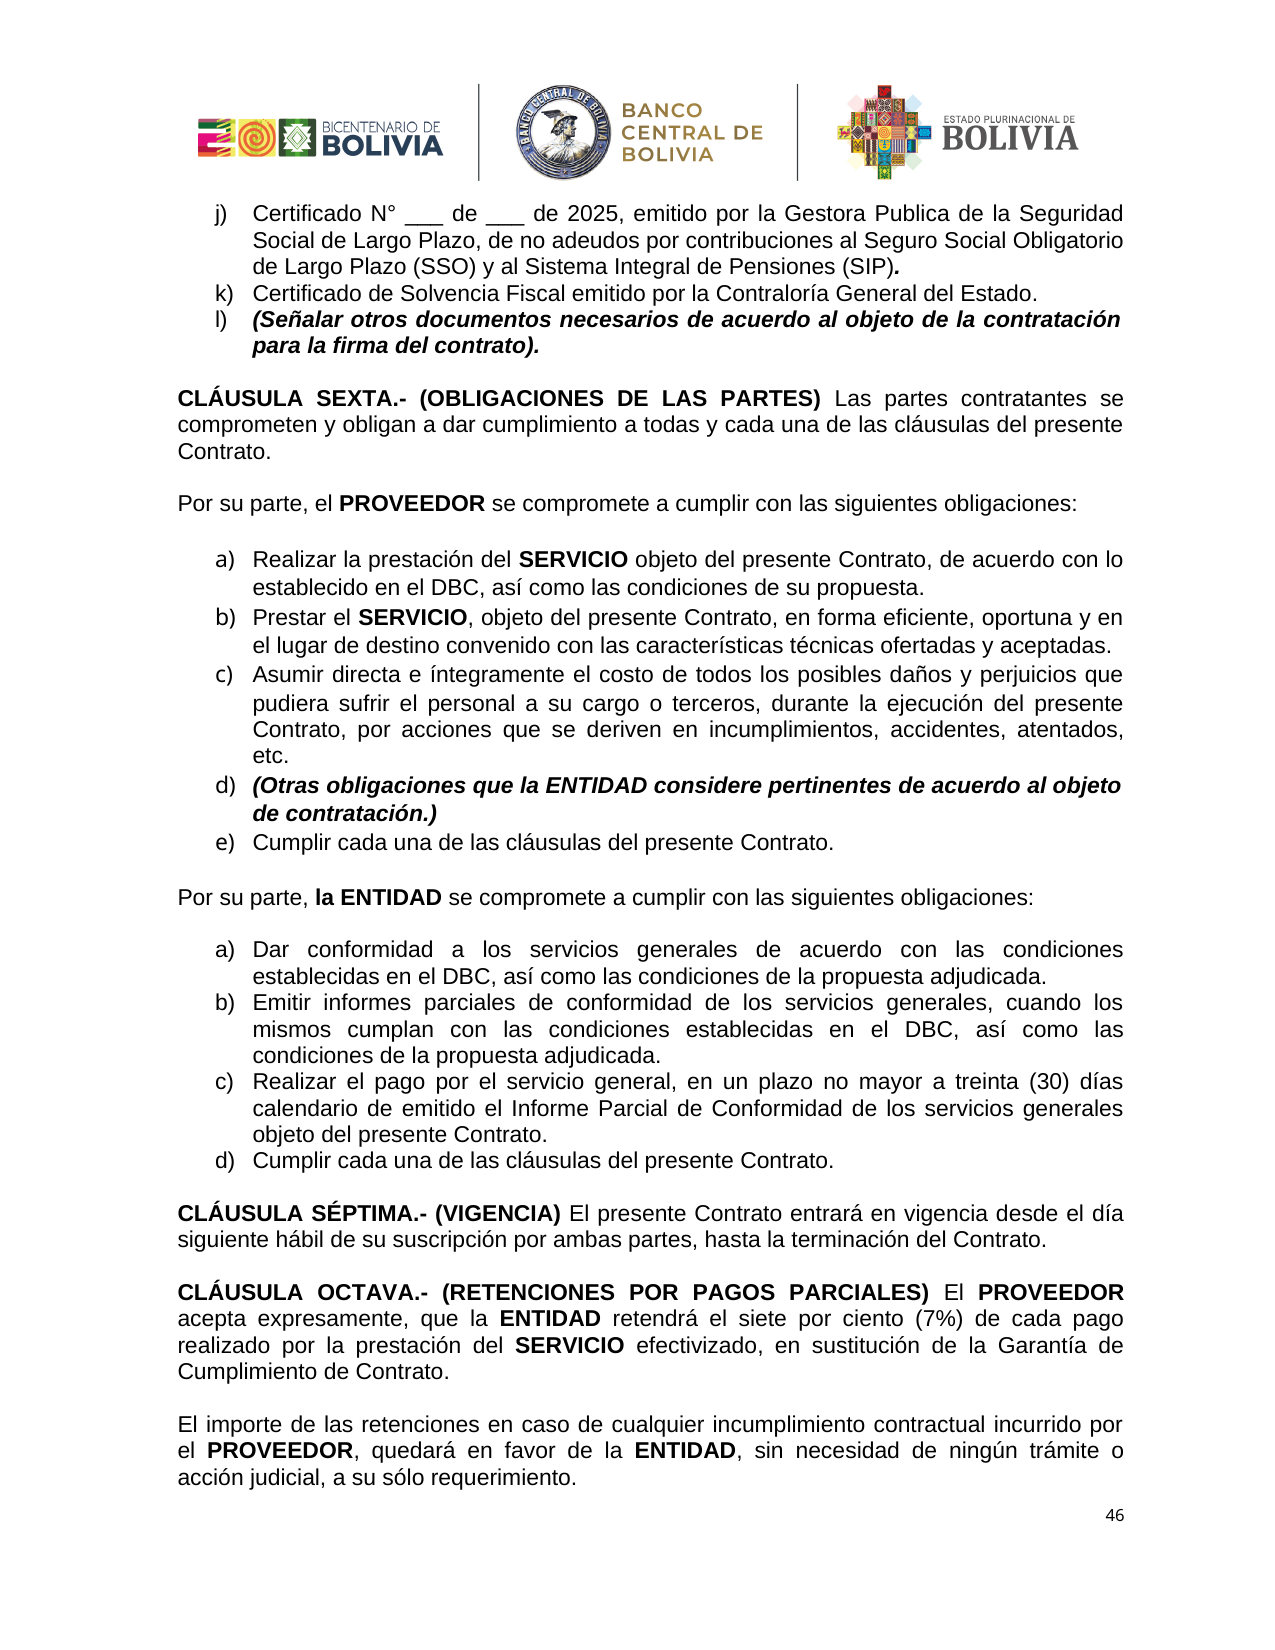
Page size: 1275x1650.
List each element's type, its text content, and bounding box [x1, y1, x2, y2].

list Prestar el SERVICIO, objeto del presente Contrato, en forma eficiente, oportuna y en el lugar de destino convenido con las características técnicas ofertadas y aceptadas. [215, 601, 1124, 658]
text CLÁUSULA OCTAVA.- (RETENCIONES POR PAGOS PARCIALES) El PROVEEDOR acepta expresamente, que la ENTIDAD retendrá el siete por ciento (7%) de cada pago realizado por la prestación del SERVICIO efectivizado, en sustitución de la Garantía de Cumplimiento de Contrato. [177, 1279, 1124, 1384]
list Dar conformidad a los servicios generales de acuerdo con las condiciones establecidas en el DBC, así como las condiciones de la propuesta adjudicada. [215, 936, 1124, 989]
text Por su parte, el PROVEEDOR se compromete a cumplir con las siguientes obligaciones: [177, 490, 1124, 517]
text CLÁUSULA SEXTA.- (OBLIGACIONES DE LAS PARTES) Las partes contratantes se comprometen y obligan a dar cumplimiento a todas y cada una de las cláusulas del presente Contrato. [177, 385, 1124, 464]
list Certificado N° ___ de ___ de 2025, emitido por la Gestora Publica de la Seguridad Social de Largo Plazo, de no adeudos por contribuciones al Seguro Social Obligatorio de Largo Plazo (SSO) y al Sistema Integral de Pensiones (SIP). [215, 181, 1124, 279]
list Emitir informes parciales de conformidad de los servicios generales, cuando los mismos cumplan con las condiciones establecidas en el DBC, así como las condiciones de la propuesta adjudicada. [215, 989, 1124, 1068]
text Por su parte, la ENTIDAD se compromete a cumplir con las siguientes obligaciones: [177, 884, 1124, 910]
list Asumir directa e íntegramente el costo de todos los posibles daños y perjuicios que pudiera sufrir el personal a su cargo o terceros, durante la ejecución del presente Contrato, por acciones que se deriven en incumplimientos, accidentes, atentados, etc. [215, 658, 1124, 768]
list (Señalar otros documentos necesarios de acuerdo al objeto de la contratación para la firma del contrato). [215, 306, 1124, 358]
text CLÁUSULA SÉPTIMA.- (VIGENCIA) El presente Contrato entrará en vigencia desde el día siguiente hábil de su suscripción por ambas partes, hasta la terminación del Contrato. [177, 1200, 1124, 1253]
picture [0, 0, 1271, 181]
list Certificado de Solvencia Fiscal emitido por la Contraloría General del Estado. [215, 279, 1124, 306]
list Cumplir cada una de las cláusulas del presente Contrato. [215, 826, 1124, 857]
list Realizar la prestación del SERVICIO objeto del presente Contrato, de acuerdo con lo establecido en el DBC, así como las condiciones de su propuesta. [215, 543, 1124, 601]
list Cumplir cada una de las cláusulas del presente Contrato. [215, 1147, 1124, 1174]
list Realizar el pago por el servicio general, en un plazo no mayor a treinta (30) días calendario de emitido el Informe Parcial de Conformidad de los servicios generales objeto del presente Contrato. [215, 1068, 1124, 1147]
list (Otras obligaciones que la ENTIDAD considere pertinentes de acuerdo al objeto de contratación.) [215, 768, 1124, 826]
text El importe de las retenciones en caso de cualquier incumplimiento contractual incurrido por el PROVEEDOR, quedará en favor de la ENTIDAD, sin necesidad de ningún trámite o acción judicial, a su sólo requerimiento. [177, 1411, 1124, 1490]
